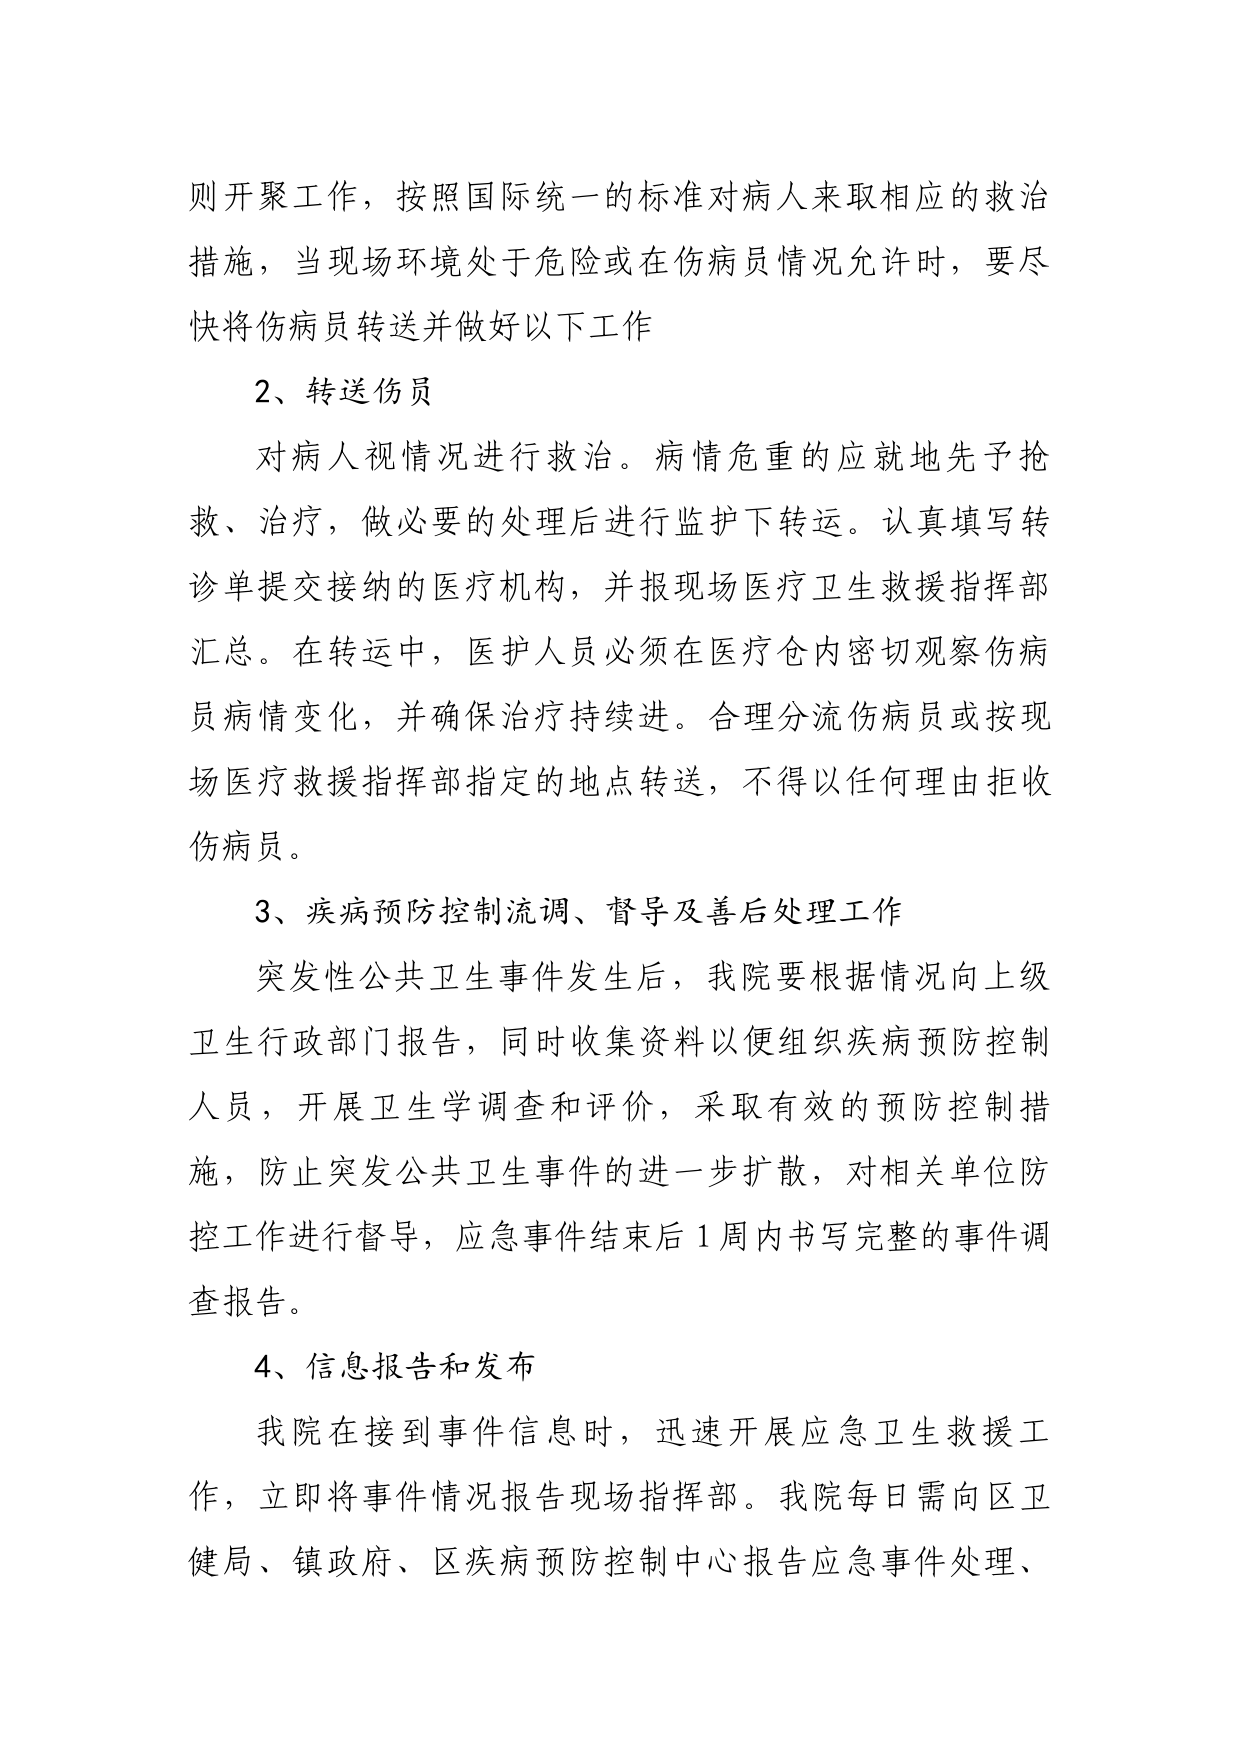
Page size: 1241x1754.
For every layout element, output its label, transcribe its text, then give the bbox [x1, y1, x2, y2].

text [187, 162, 1053, 357]
text 2、转送伤员 [187, 357, 1053, 422]
text 4、信息报告和发布 [187, 1332, 1053, 1397]
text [187, 1397, 1053, 1592]
text 对病人视情况进行救治。病情危重的应就地先予抢救、治疗，做必要的处理后进行监护下转运。认真填写转诊单提交接纳的医疗机构，并报现场医疗卫生救援指挥部汇总。在转运中，医护人员必须在医疗仓内密切观察伤病员病情变化，并确保治疗持续进。合理分流伤病员或按现场医疗救援指挥部指定的地点转送，不得以任何理由拒收伤病员。 [187, 422, 1053, 877]
text 3、疾病预防控制流调、督导及善后处理工作 [187, 877, 1053, 942]
text 突发性公共卫生事件发生后，我院要根据情况向上级卫生行政部门报告，同时收集资料以便组织疾病预防控制人员，开展卫生学调查和评价，采取有效的预防控制措施，防止突发公共卫生事件的进一步扩散，对相关单位防控工作进行督导，应急事件结束后1周内书写完整的事件调查报告。 [187, 942, 1053, 1332]
